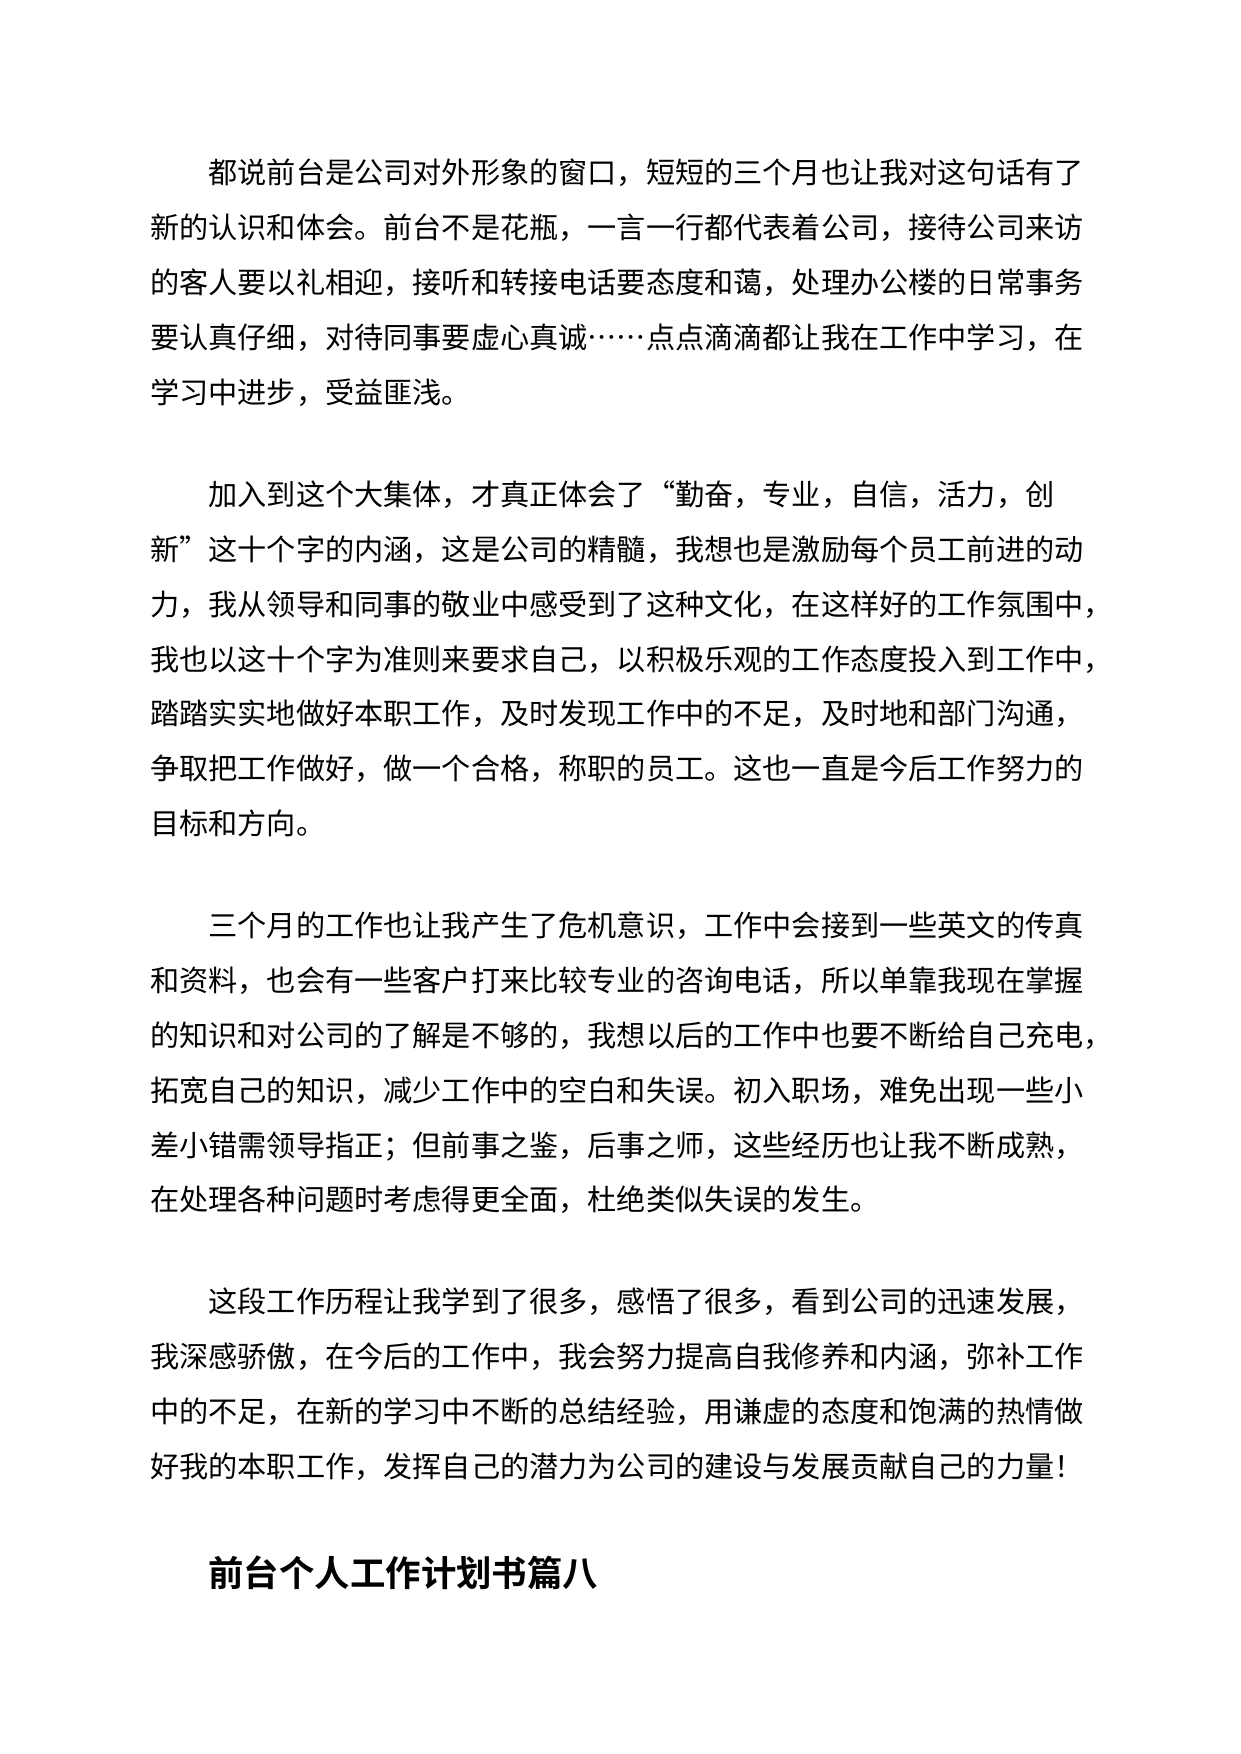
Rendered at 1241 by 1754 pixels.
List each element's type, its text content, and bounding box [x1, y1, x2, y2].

text 加入到这个大集体，才真正体会了“勤奋，专业，自信，活力，创新”这十个字的内涵，这是公司的精髓，我想也是激励每个员工前进的动力，我从领导和同事的敬业中感受到了这种文化，在这样好的工作氛围中，我也以这十个字为准则来要求自己，以积极乐观的工作态度投入到工作中，踏踏实实地做好本职工作，及时发现工作中的不足，及时地和部门沟通，争取把工作做好，做一个合格，称职的员工。这也一直是今后工作努力的目标和方向。 [150, 471, 1090, 843]
text 这段工作历程让我学到了很多，感悟了很多，看到公司的迅速发展，我深感骄傲，在今后的工作中，我会努力提高自我修养和内涵，弥补工作中的不足，在新的学习中不断的总结经验，用谦虚的态度和饱满的热情做好我的本职工作，发挥自己的潜力为公司的建设与发展贡献自己的力量！ [150, 1279, 1090, 1486]
text 前台个人工作计划书篇八 [150, 1545, 1090, 1596]
text 三个月的工作也让我产生了危机意识，工作中会接到一些英文的传真和资料，也会有一些客户打来比较专业的咨询电话，所以单靠我现在掌握的知识和对公司的了解是不够的，我想以后的工作中也要不断给自己充电，拓宽自己的知识，减少工作中的空白和失误。初入职场，难免出现一些小差小错需领导指正；但前事之鉴，后事之师，这些经历也让我不断成熟，在处理各种问题时考虑得更全面，杜绝类似失误的发生。 [150, 902, 1090, 1219]
text 都说前台是公司对外形象的窗口，短短的三个月也让我对这句话有了新的认识和体会。前台不是花瓶，一言一行都代表着公司，接待公司来访的客人要以礼相迎，接听和转接电话要态度和蔼，处理办公楼的日常事务要认真仔细，对待同事要虚心真诚……点点滴滴都让我在工作中学习，在学习中进步，受益匪浅。 [150, 150, 1090, 412]
